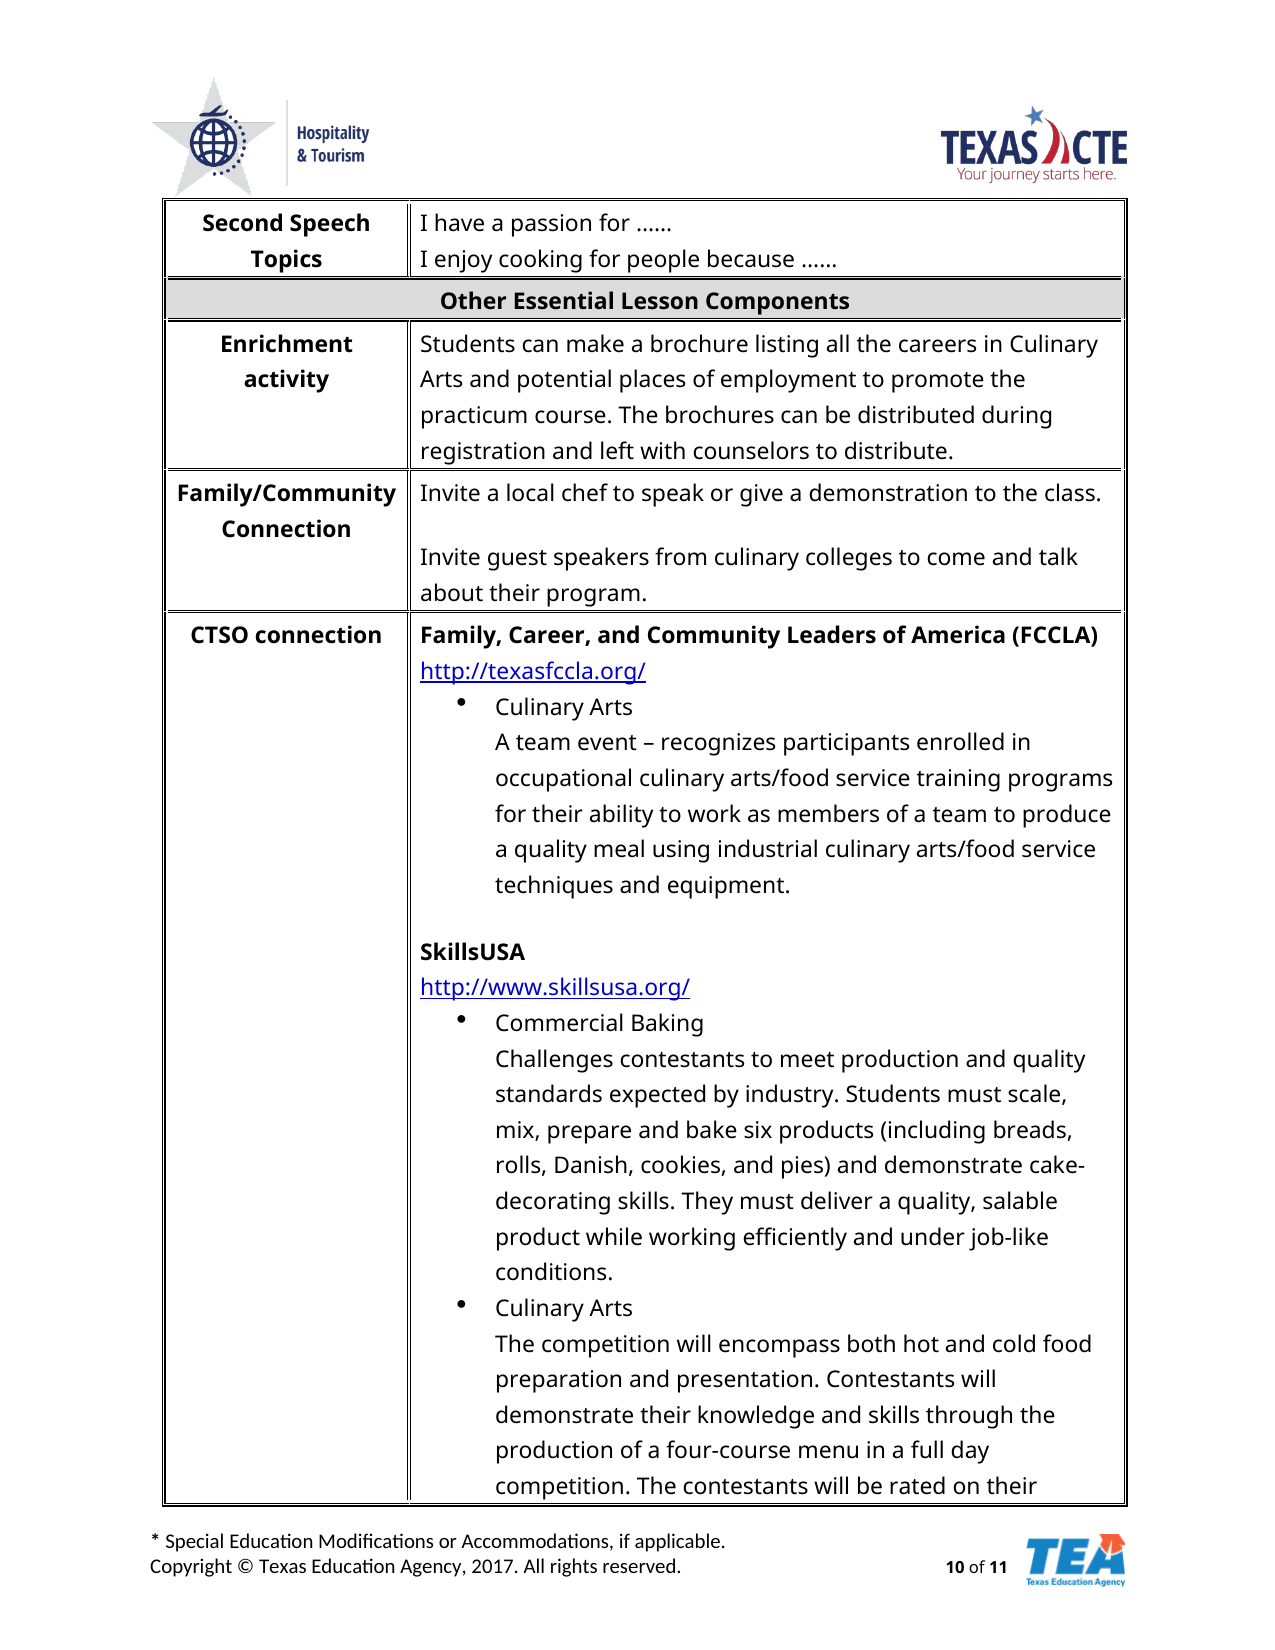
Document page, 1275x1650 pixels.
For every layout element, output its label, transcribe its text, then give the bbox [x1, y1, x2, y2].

table_cell Communication 90 Second Speech Topics [166, 201, 409, 276]
table_cell My favorite cooking show is …… I have a passion for …… I enjoy cooking for people because …… [409, 201, 1124, 276]
table_cell Family/Community Connection [166, 468, 407, 610]
picture [922, 95, 1147, 194]
table_cell CTSO connection [166, 610, 409, 1503]
table_cell Invite a local chef to speak or give a demonstration to the class. Invite guest speakers from culinary colleges to come and talk about their program. [411, 468, 1124, 610]
table_cell Other Essential Lesson Components [166, 276, 1124, 318]
picture [1026, 1534, 1125, 1587]
table_cell Students can make a brochure listing all the careers in Culinary Arts and potential places of employment to promote the practicum course. The brochures can be distributed during registration and left with counselors to distribute. [409, 318, 1126, 467]
table_cell Enrichment activity [164, 318, 409, 467]
